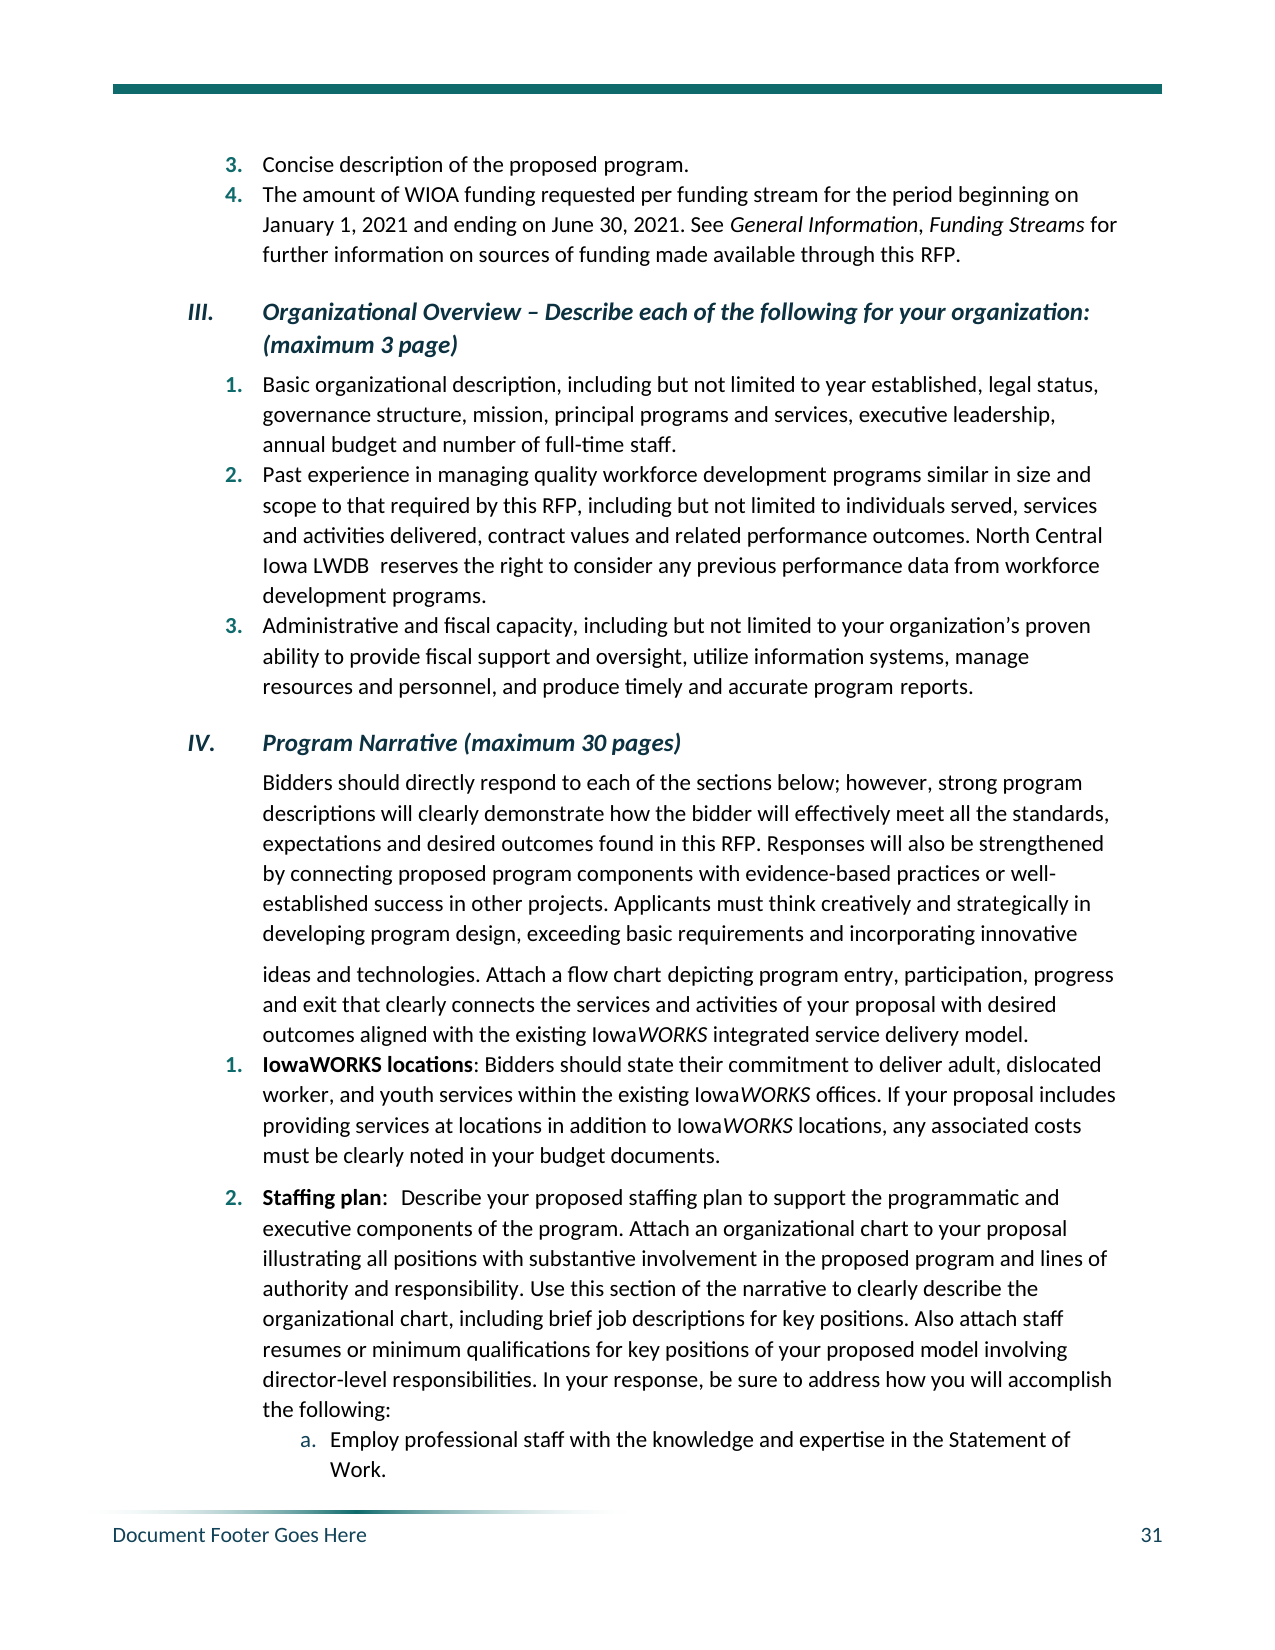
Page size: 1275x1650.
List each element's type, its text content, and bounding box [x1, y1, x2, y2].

list Employ professional staff with the knowledge and expertise in the Statement of Work. [300, 1425, 1125, 1483]
list Bidders should directly respond to each of the sections below; however, strong program descriptions will clearly demonstrate how the bidder will effectively meet all the standards, expectations and desired outcomes found in this RFP. Responses will also be strengthened by connecting proposed program components with evidence-based practices or well-established success in other projects. Applicants must think creatively and strategically in developing program design, exceeding basic requirements and incorporating innovative ideas and technologies. Attach a flow chart depicting program entry, participation, progress and exit that clearly connects the services and activities of your proposal with desired outcomes aligned with the existing IowaWORKS integrated service delivery model. [262, 768, 1125, 1048]
list Staffing plan: Describe your proposed staffing plan to support the programmatic and executive components of the program. Attach an organizational chart to your proposal illustrating all positions with substantive involvement in the proposed program and lines of authority and responsibility. Use this section of the narrative to clearly describe the organizational chart, including brief job descriptions for key positions. Also attach staff resumes or minimum qualifications for key positions of your proposed model involving director-level responsibilities. In your response, be sure to address how you will accomplish the following: [225, 1171, 1125, 1423]
subtitle Organizational Overview – Describe each of the following for your organization: (maximum 3 page) [187, 296, 1125, 359]
list Administrative and fiscal capacity, including but not limited to your organization’s proven ability to provide fiscal support and oversight, utilize information systems, manage resources and personnel, and produce timely and accurate program reports. [225, 612, 1125, 700]
list IowaWORKS locations: Bidders should state their commitment to deliver adult, dislocated worker, and youth services within the existing IowaWORKS offices. If your proposal includes providing services at locations in addition to IowaWORKS locations, any associated costs must be clearly noted in your budget documents. [225, 1050, 1125, 1169]
list The amount of WIOA funding requested per funding stream for the period beginning on January 1, 2021 and ending on June 30, 2021. See General Information, Funding Streams for further information on sources of funding made available through this RFP. [225, 180, 1125, 269]
list Concise description of the proposed program. [225, 150, 1125, 178]
subtitle Program Narrative (maximum 30 pages) [187, 727, 1125, 758]
list Past experience in managing quality workforce development programs similar in size and scope to that required by this RFP, including but not limited to individuals served, services and activities delivered, contract values and related performance outcomes. North Central Iowa LWDB reserves the right to consider any previous performance data from workforce development programs. [225, 461, 1125, 609]
list Basic organizational description, including but not limited to year established, legal status, governance structure, mission, principal programs and services, executive leadership, annual budget and number of full-time staff. [225, 370, 1125, 458]
